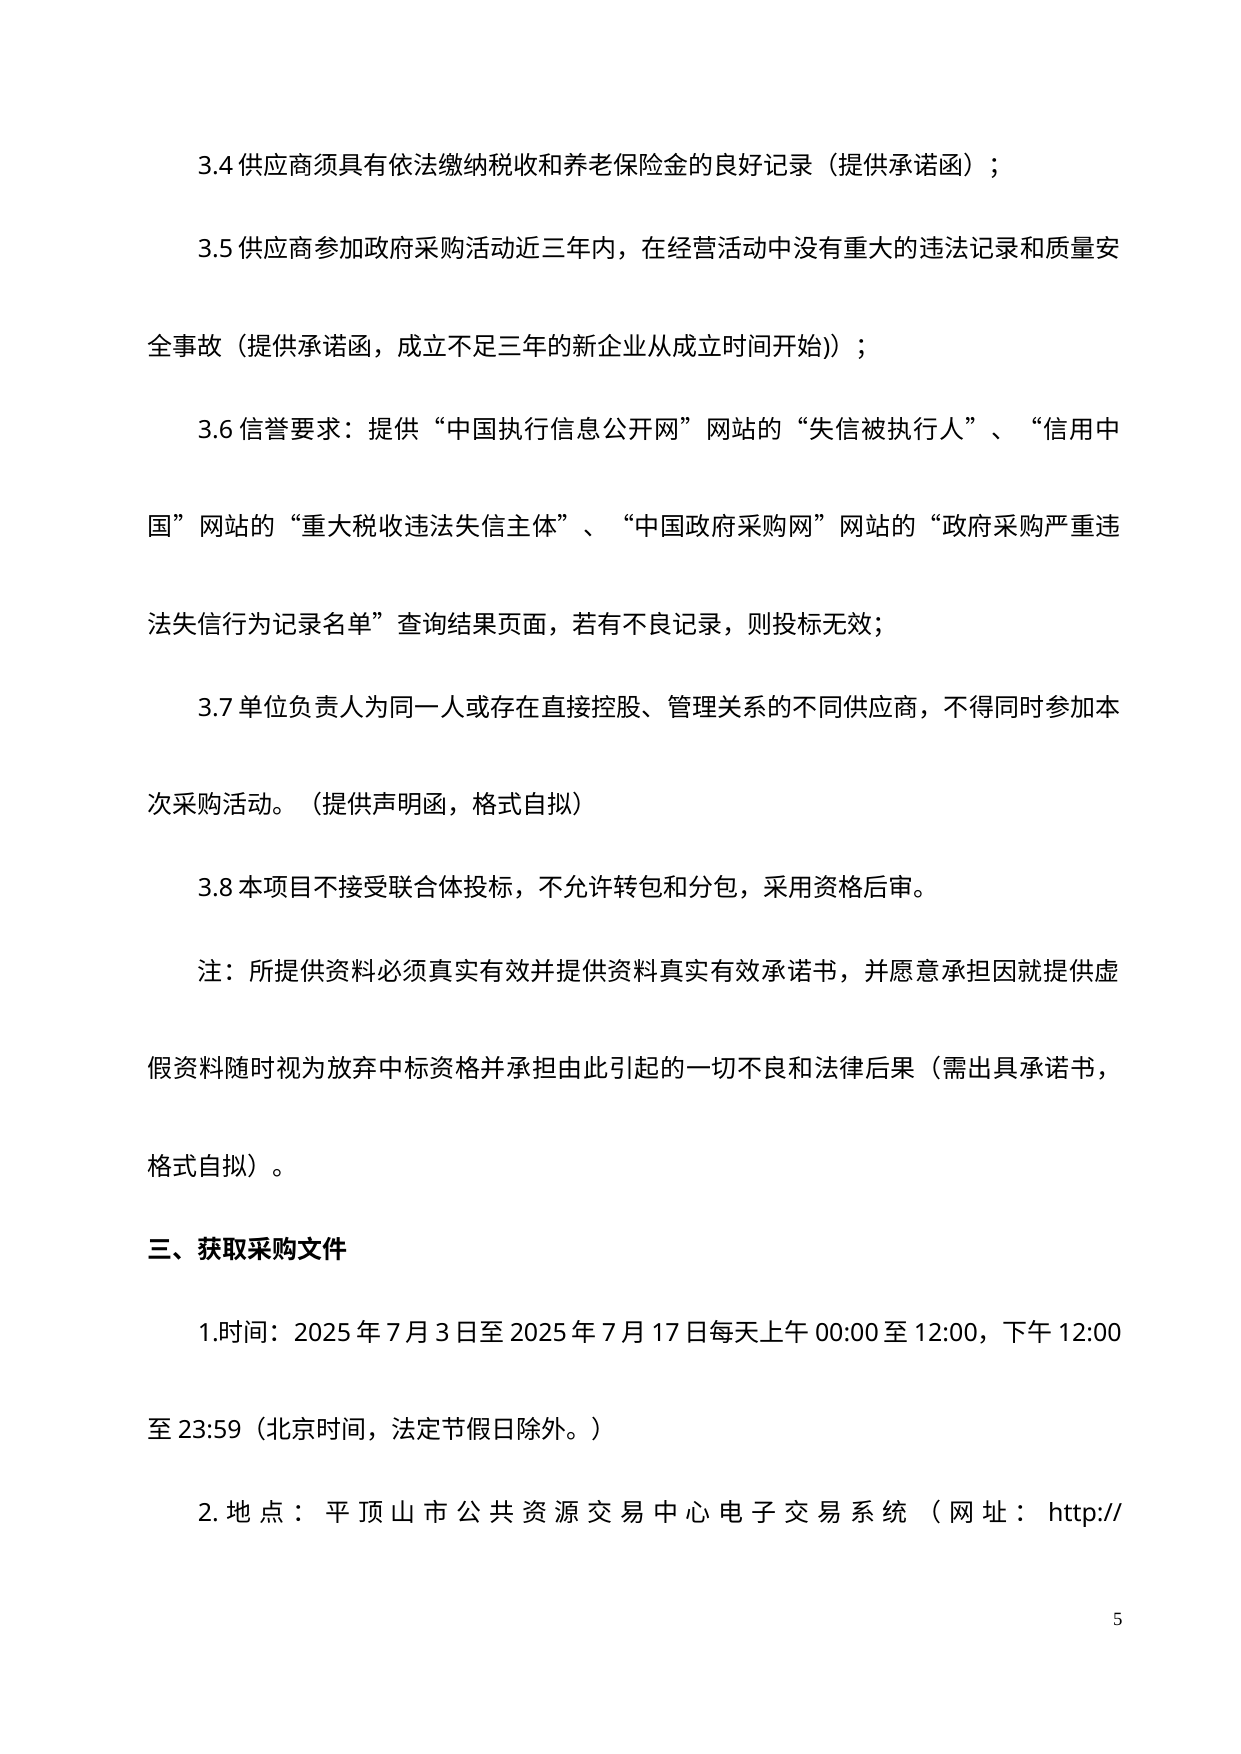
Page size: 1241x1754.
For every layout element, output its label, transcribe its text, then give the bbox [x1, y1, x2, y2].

text 注：所提供资料必须真实有效并提供资料真实有效承诺书，并愿意承担因就提供虚假资料随时视为放弃中标资格并承担由此引起的一切不良和法律后果（需出具承诺书，格式自拟）。 [148, 937, 1122, 1197]
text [148, 1478, 1122, 1543]
text 1.时间：2025年7月3日至2025年7月17日每天上午00:00至12:00，下午12:00至23:59（北京时间，法定节假日除外。） [148, 1298, 1122, 1460]
text 三、获取采购文件 [148, 1215, 1122, 1280]
text 3.5供应商参加政府采购活动近三年内，在经营活动中没有重大的违法记录和质量安全事故（提供承诺函，成立不足三年的新企业从成立时间开始)）； [148, 214, 1122, 377]
text 3.8本项目不接受联合体投标，不允许转包和分包，采用资格后审。 [148, 853, 1122, 918]
text 3.7单位负责人为同一人或存在直接控股、管理关系的不同供应商，不得同时参加本次采购活动。（提供声明函，格式自拟） [148, 673, 1122, 835]
text 3.4供应商须具有依法缴纳税收和养老保险金的良好记录（提供承诺函）； [148, 131, 1122, 196]
text 3.6信誉要求：提供“中国执行信息公开网”网站的“失信被执行人”、“信用中国”网站的“重大税收违法失信主体”、“中国政府采购网”网站的“政府采购严重违法失信行为记录名单”查询结果页面，若有不良记录，则投标无效； [148, 395, 1122, 655]
